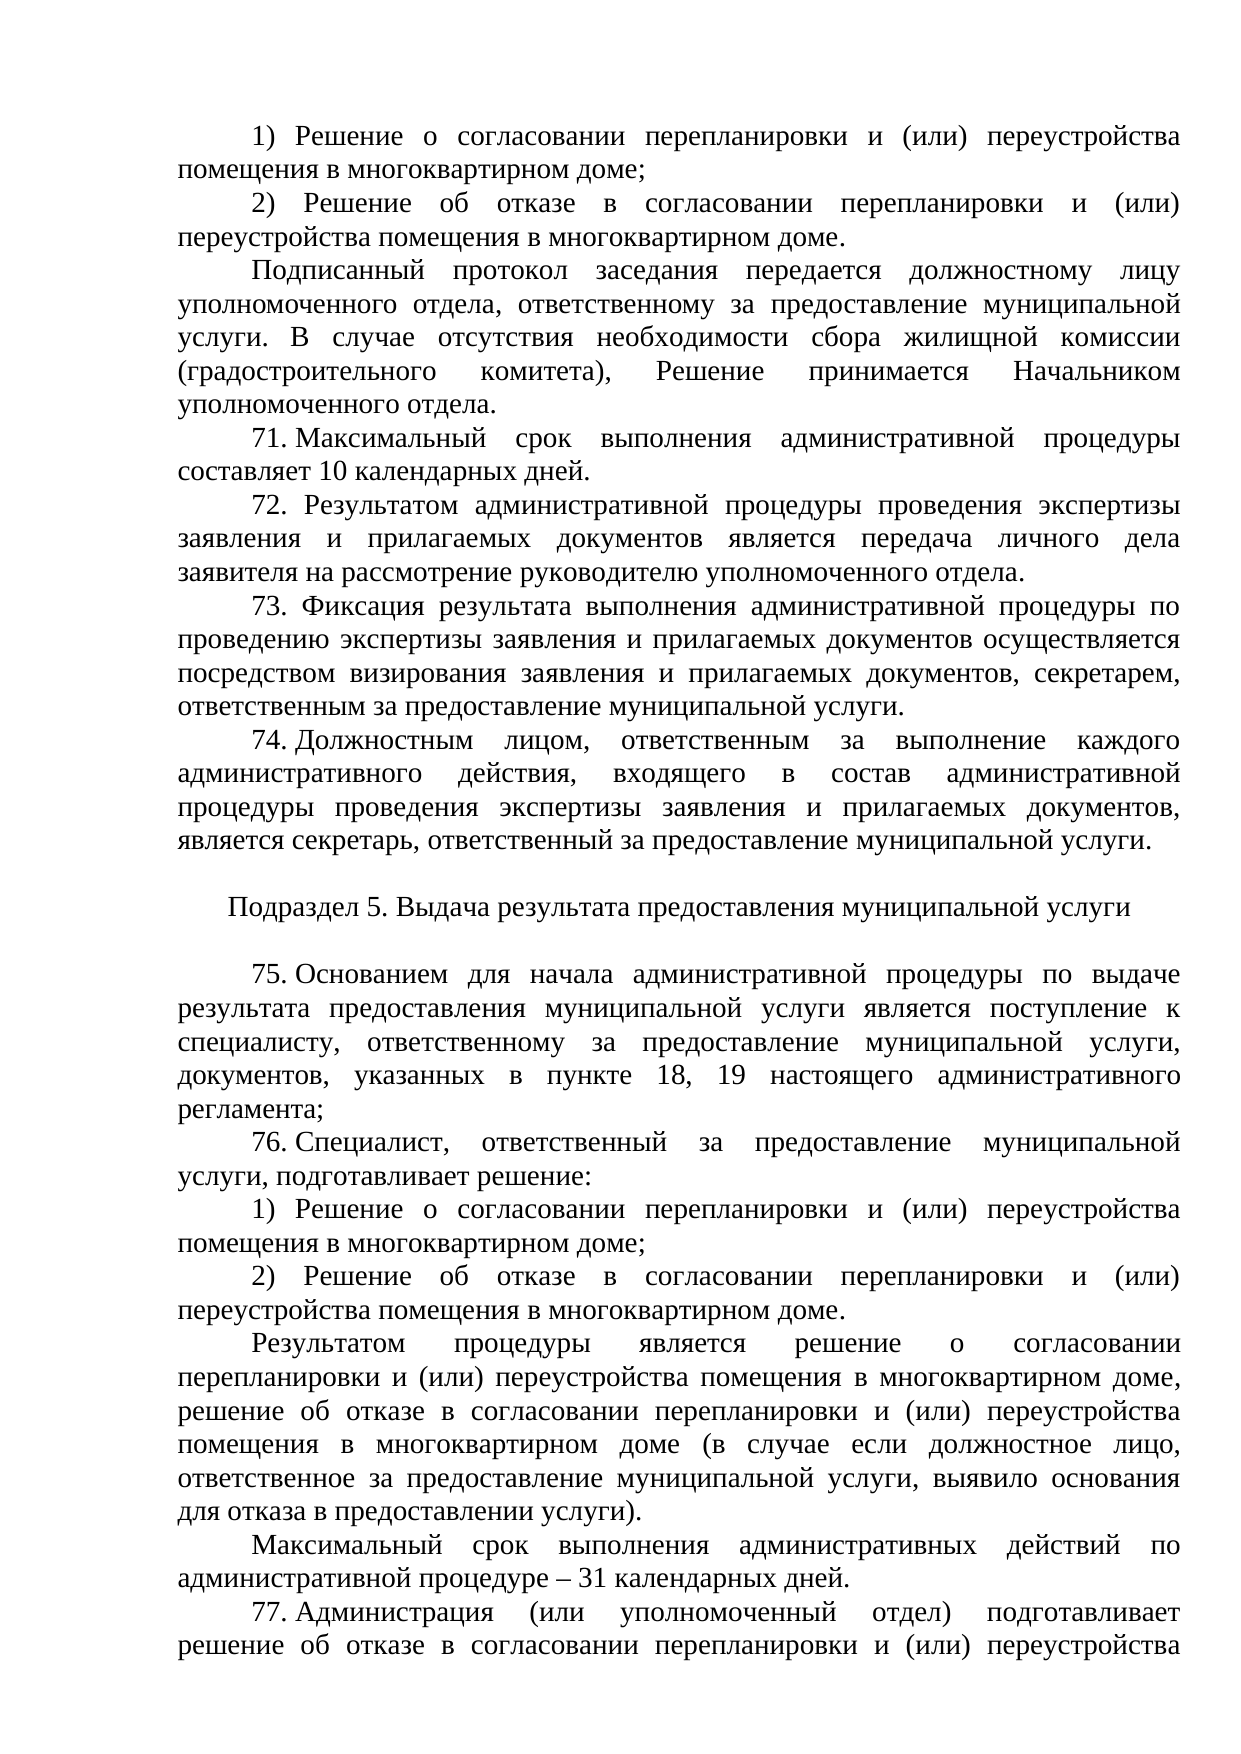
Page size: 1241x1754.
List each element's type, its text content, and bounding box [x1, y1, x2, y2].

text 2) Решение об отказе в согласовании перепланировки и (или) переустройства помещения в многоквартирном доме. [177, 1258, 1181, 1326]
text Подраздел 5. Выдача результата предоставления муниципальной услуги [177, 889, 1181, 923]
text Результатом процедуры является решение о согласовании перепланировки и (или) переустройства помещения в многоквартирном доме, решение об отказе в согласовании перепланировки и (или) переустройства помещения в многоквартирном доме (в случае если должностное лицо, ответственное за предоставление муниципальной услуги, выявило основания для отказа в предоставлении услуги). [177, 1326, 1181, 1527]
text Максимальный срок выполнения административных действий по административной процедуре – 31 календарных дней. [177, 1527, 1181, 1594]
text 73. Фиксация результата выполнения административной процедуры по проведению экспертизы заявления и прилагаемых документов осуществляется посредством визирования заявления и прилагаемых документов, секретарем, ответственным за предоставление муниципальной услуги. [177, 588, 1181, 722]
text Подписанный протокол заседания передается должностному лицу уполномоченного отдела, ответственному за предоставление муниципальной услуги. В случае отсутствия необходимости сбора жилищной комиссии (градостроительного комитета), Решение принимается Начальником уполномоченного отдела. [177, 252, 1181, 420]
text 75. Основанием для начала административной процедуры по выдаче результата предоставления муниципальной услуги является поступление к специалисту, ответственному за предоставление муниципальной услуги, документов, указанных в пункте 18, 19 настоящего административного регламента; [177, 957, 1181, 1124]
text 1) Решение о согласовании перепланировки и (или) переустройства помещения в многоквартирном доме; [177, 118, 1181, 185]
text 71. Максимальный срок выполнения административной процедуры составляет 10 календарных дней. [177, 420, 1181, 487]
text 76. Специалист, ответственный за предоставление муниципальной услуги, подготавливает решение: [177, 1124, 1181, 1191]
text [177, 1594, 1181, 1661]
text 74. Должностным лицом, ответственным за выполнение каждого административного действия, входящего в состав административной процедуры проведения экспертизы заявления и прилагаемых документов, является секретарь, ответственный за предоставление муниципальной услуги. [177, 722, 1181, 856]
text 1) Решение о согласовании перепланировки и (или) переустройства помещения в многоквартирном доме; [177, 1191, 1181, 1258]
text 2) Решение об отказе в согласовании перепланировки и (или) переустройства помещения в многоквартирном доме. [177, 185, 1181, 252]
text 72. Результатом административной процедуры проведения экспертизы заявления и прилагаемых документов является передача личного дела заявителя на рассмотрение руководителю уполномоченного отдела. [177, 487, 1181, 588]
